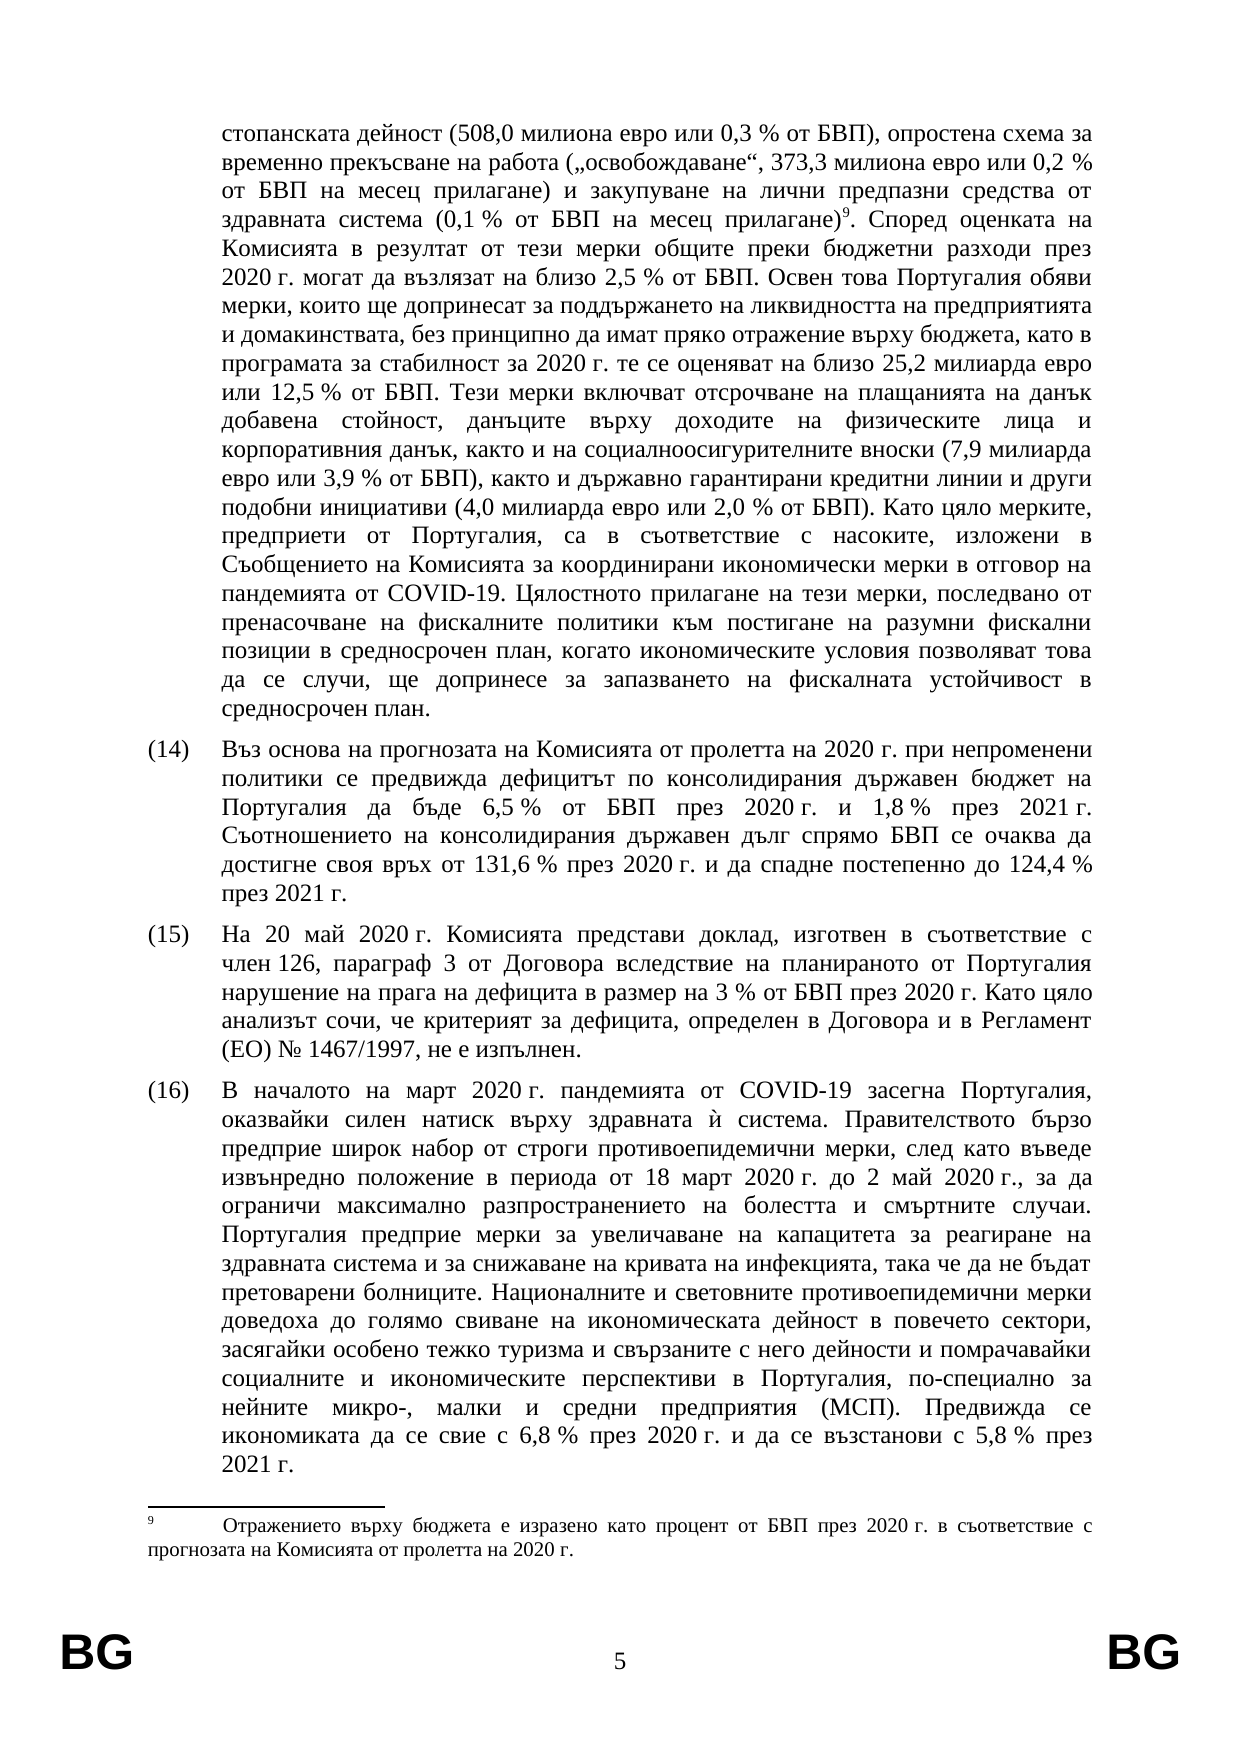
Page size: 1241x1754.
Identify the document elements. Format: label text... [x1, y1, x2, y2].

text (15) На 20 май 2020 г. Комисията представи доклад, изготвен в съответствие с член 126, параграф 3 от Договора вследствие на планираното от Португалия нарушение на прага на дефицита в размер на 3 % от БВП през 2020 г. Като цяло анализът сочи, че критерият за дефицита, определен в Договора и в Регламент (ЕО) № 1467/1997, не е изпълнен. [148, 919, 1093, 1063]
text (16) В началото на март 2020 г. пандемията от COVID-19 засегна Португалия, оказвайки силен натиск върху здравната ѝ система. Правителството бързо предприе широк набор от строги противоепидемични мерки, след като въведе извънредно положение в периода от 18 март 2020 г. до 2 май 2020 г., за да ограничи максимално разпространението на болестта и смъртните случаи. Португалия предприе мерки за увеличаване на капацитета за реагиране на здравната система и за снижаване на кривата на инфекцията, така че да не бъдат претоварени болниците. Националните и световните противоепидемични мерки доведоха до голямо свиване на икономическата дейност в повечето сектори, засягайки особено тежко туризма и свързаните с него дейности и помрачавайки социалните и икономическите перспективи в Португалия, по-специално за нейните микро-, малки и средни предприятия (МСП). Предвижда се икономиката да се свие с 6,8 % през 2020 г. и да се възстанови с 5,8 % през 2021 г. [148, 1076, 1093, 1478]
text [148, 118, 1093, 722]
text (14) Въз основа на прогнозата на Комисията от пролетта на 2020 г. при непроменени политики се предвижда дефицитът по консолидирания държавен бюджет на Португалия да бъде 6,5 % от БВП през 2020 г. и 1,8 % през 2021 г. Съотношението на консолидирания държавен дълг спрямо БВП се очаква да достигне своя връх от 131,6 % през 2020 г. и да спадне постепенно до 124,4 % през 2021 г. [148, 734, 1093, 907]
